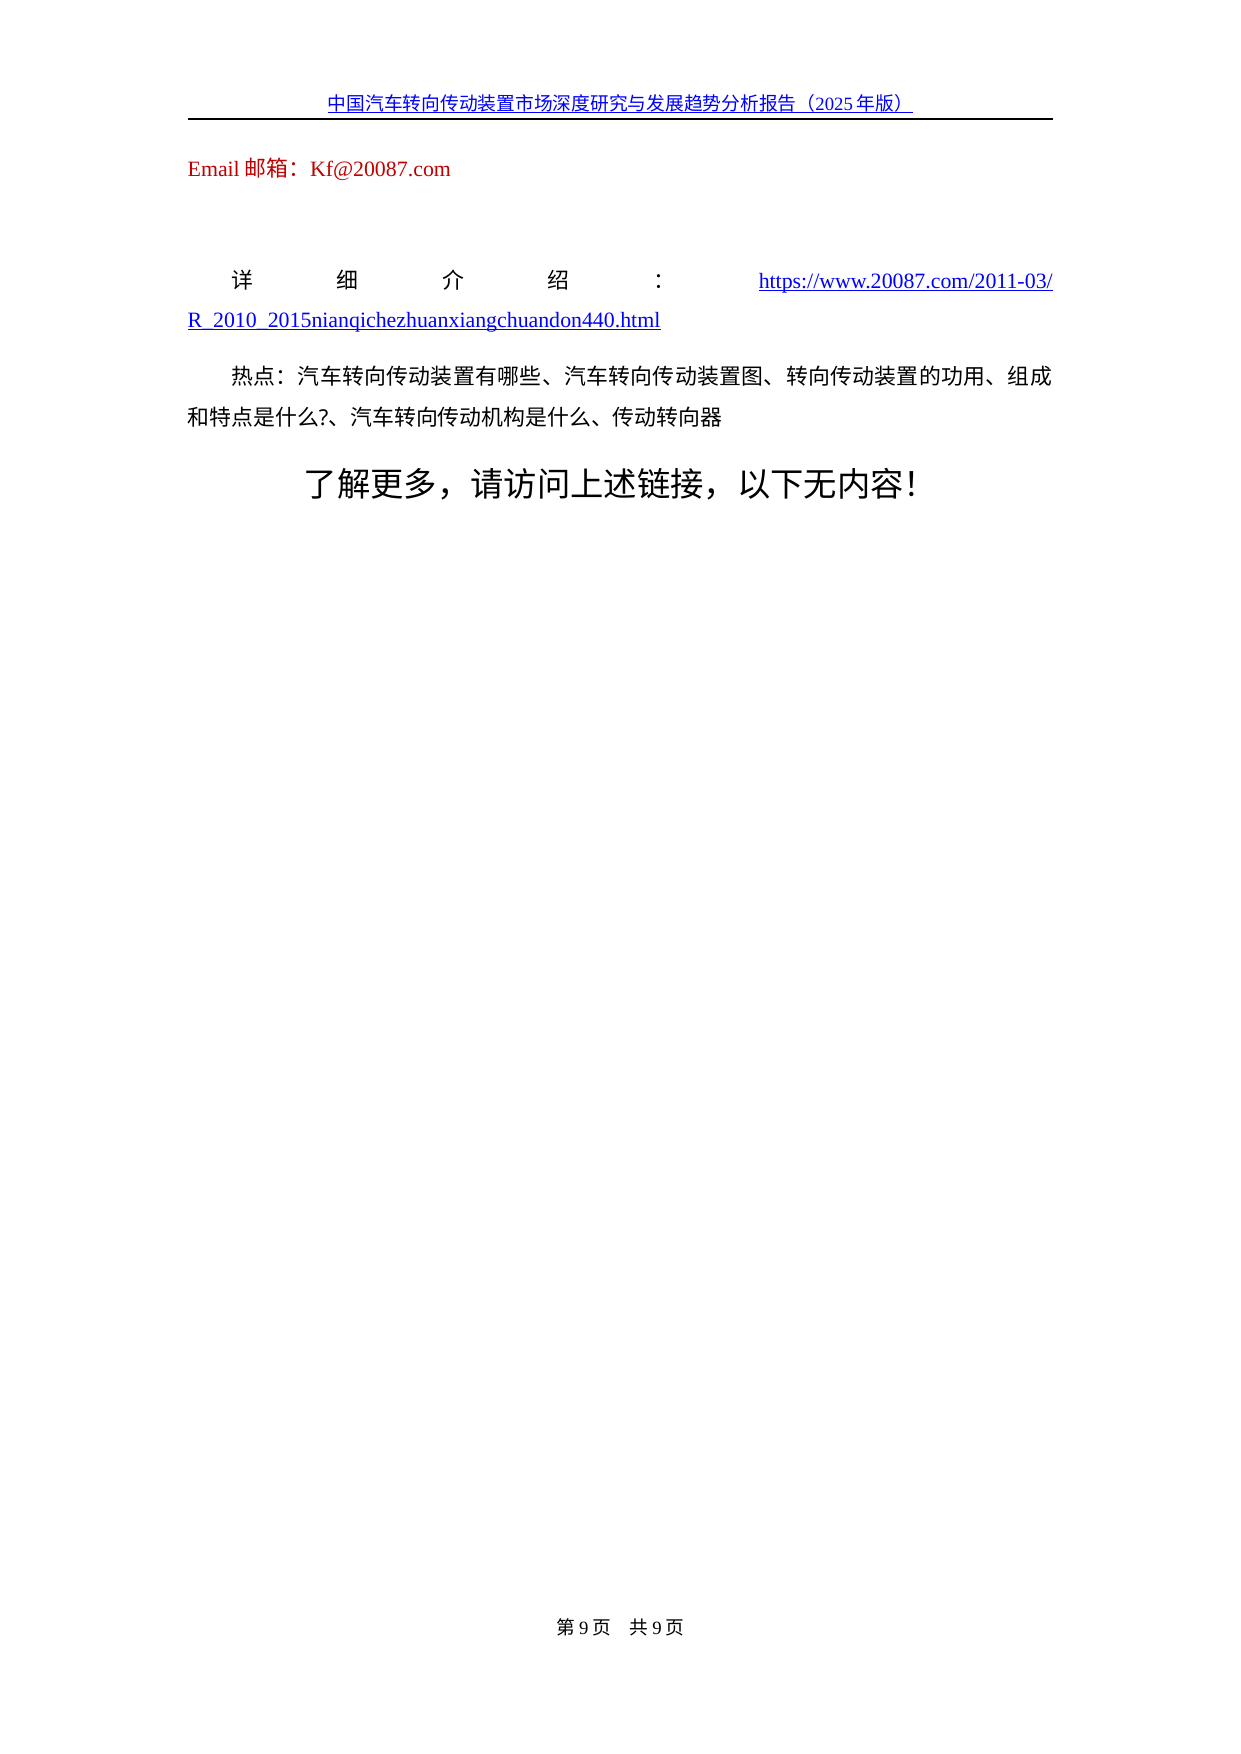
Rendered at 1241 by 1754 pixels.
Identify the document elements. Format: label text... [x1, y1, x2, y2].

text Email邮箱：Kf@20087.com [187, 150, 1053, 183]
text 热点：汽车转向传动装置有哪些、汽车转向传动装置图、转向传动装置的功用、组成和特点是什么?、汽车转向传动机构是什么、传动转向器 [187, 359, 1053, 432]
title 了解更多，请访问上述链接，以下无内容！ [187, 449, 1053, 514]
text 详细介绍：https://www.20087.com/2011-03/R_2010_2015nianqichezhuanxiangchuandon440.html [187, 263, 1053, 336]
